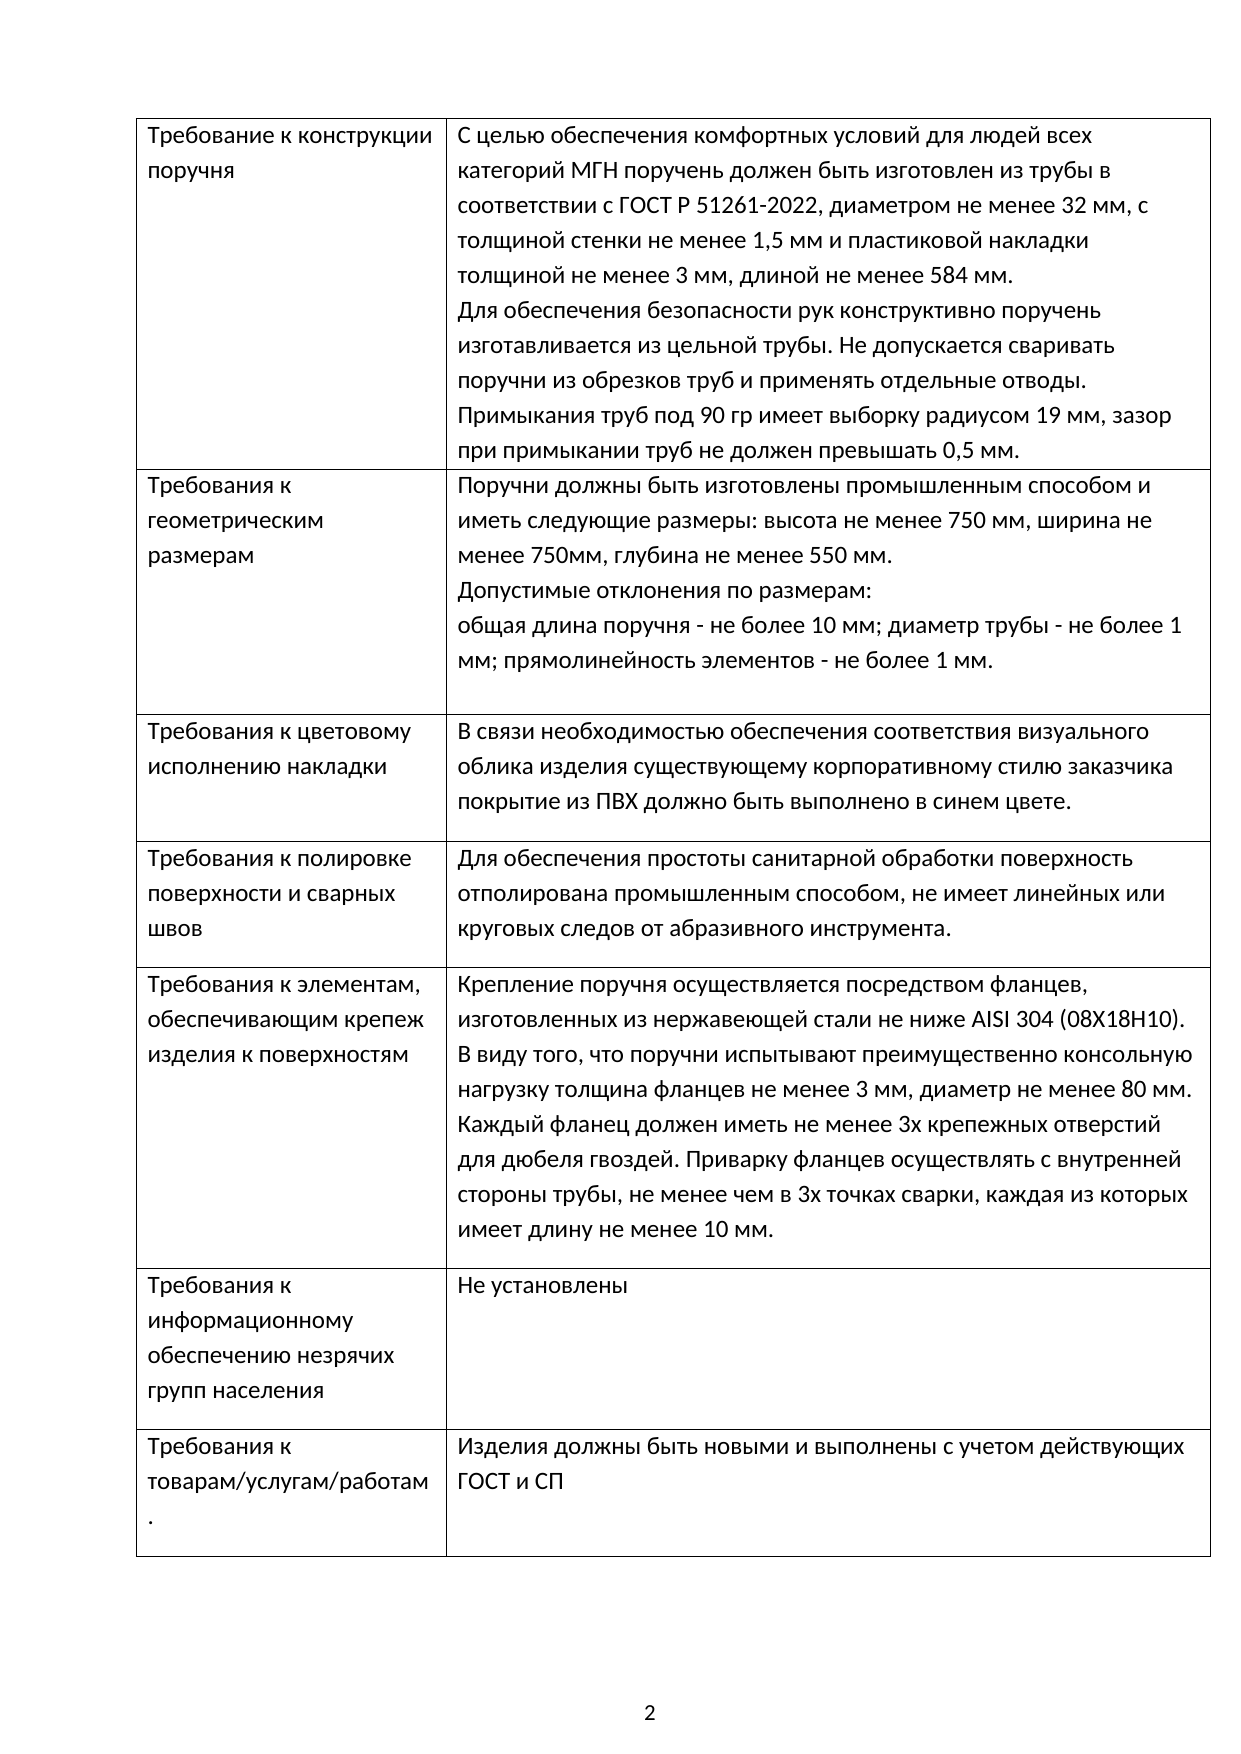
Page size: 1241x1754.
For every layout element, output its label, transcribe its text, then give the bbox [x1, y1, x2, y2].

table_cell Поручни должны быть изготовлены промышленным способом и иметь следующие размеры: высота не менее 750 мм, ширина не менее 750мм, глубина не менее 550 мм. Допустимые отклонения по размерам: общая длина поручня - не более 10 мм; диаметр трубы - не более 1 мм; прямолинейность элементов - не более 1 мм. [447, 470, 1210, 714]
table_cell Требования к элементам, обеспечивающим крепеж изделия к поверхностям [137, 968, 446, 1268]
table_cell С целью обеспечения комфортных условий для людей всех категорий МГН поручень должен быть изготовлен из трубы в соответствии с ГОСТ Р 51261-2022, диаметром не менее 32 мм, с толщиной стенки не менее 1,5 мм и пластиковой накладки толщиной не менее 3 мм, длиной не менее 584 мм. Для обеспечения безопасности рук конструктивно поручень изготавливается из цельной трубы. Не допускается сваривать поручни из обрезков труб и применять отдельные отводы. Примыкания труб под 90 гр имеет выборку радиусом 19 мм, зазор при примыкании труб не должен превышать 0,5 мм. [447, 119, 1210, 468]
table_cell Требования к информационному обеспечению незрячих групп населения [137, 1269, 446, 1429]
table_cell Требования к товарам/услугам/работам. [137, 1430, 446, 1556]
table_cell Требования к геометрическим размерам [137, 470, 446, 714]
table_cell В связи необходимостью обеспечения соответствия визуального облика изделия существующему корпоративному стилю заказчика покрытие из ПВХ должно быть выполнено в синем цвете. [447, 715, 1210, 841]
table_cell Требования к цветовому исполнению накладки [137, 715, 446, 841]
table_cell Не установлены [447, 1269, 1210, 1429]
table_cell Изделия должны быть новыми и выполнены с учетом действующих ГОСТ и СП [447, 1430, 1210, 1556]
table_cell Требования к полировке поверхности и сварных швов [137, 842, 446, 967]
table_cell Для обеспечения простоты санитарной обработки поверхность отполирована промышленным способом, не имеет линейных или круговых следов от абразивного инструмента. [447, 842, 1210, 967]
table_cell Требование к конструкции поручня [137, 119, 446, 468]
table_cell Крепление поручня осуществляется посредством фланцев, изготовленных из нержавеющей стали не ниже AISI 304 (08Х18Н10). В виду того, что поручни испытывают преимущественно консольную нагрузку толщина фланцев не менее 3 мм, диаметр не менее 80 мм. Каждый фланец должен иметь не менее 3х крепежных отверстий для дюбеля гвоздей. Приварку фланцев осуществлять с внутренней стороны трубы, не менее чем в 3х точках сварки, каждая из которых имеет длину не менее 10 мм. [447, 968, 1210, 1268]
